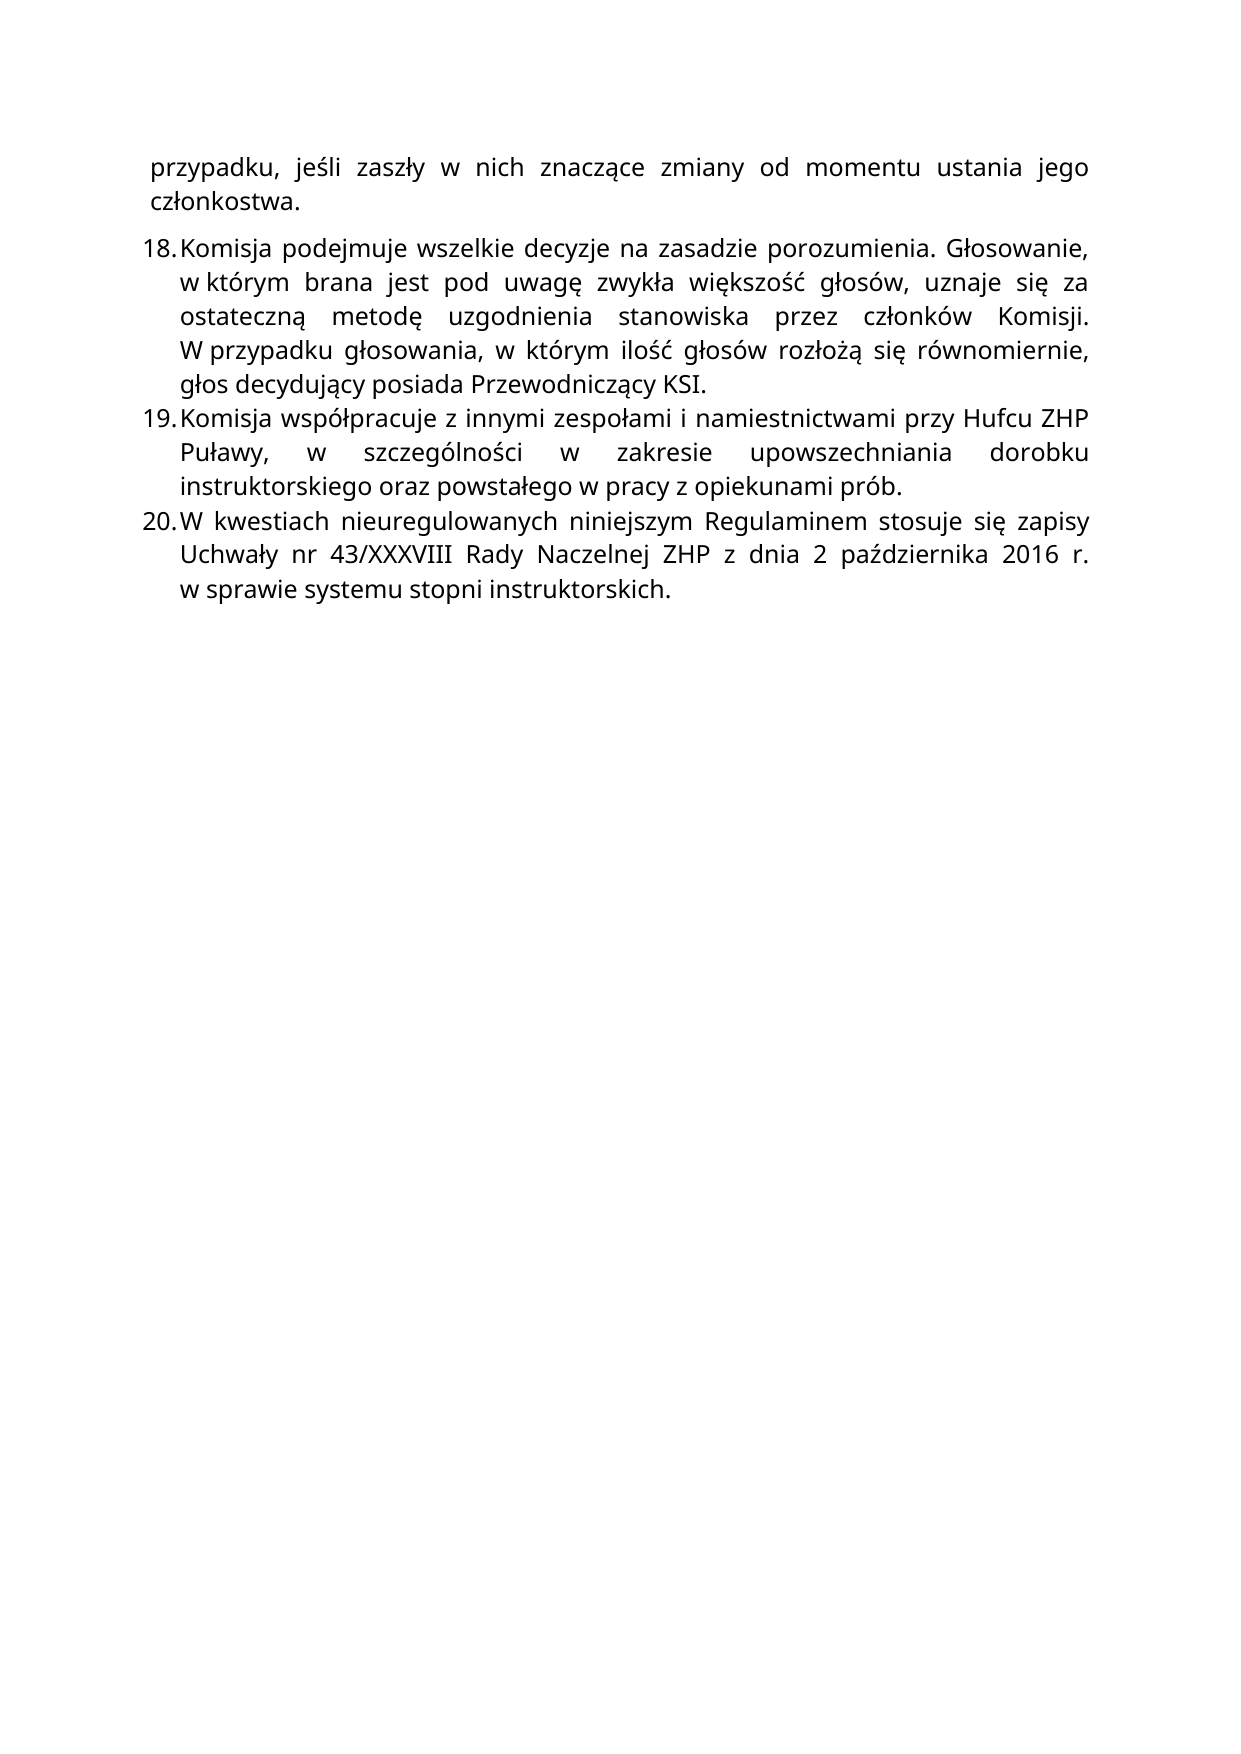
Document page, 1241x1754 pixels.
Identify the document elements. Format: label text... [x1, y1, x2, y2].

list W kwestiach nieuregulowanych niniejszym Regulaminem stosuje się zapisy Uchwały nr 43/XXXVIII Rady Naczelnej ZHP z dnia 2 października 2016 r. w sprawie systemu stopni instruktorskich. [142, 503, 1090, 605]
list Komisja współpracuje z innymi zespołami i namiestnictwami przy Hufcu ZHP Puławy, w szczególności w zakresie upowszechniania dorobku instruktorskiego oraz powstałego w pracy z opiekunami prób. [142, 401, 1090, 503]
list Komisja podejmuje wszelkie decyzje na zasadzie porozumienia. Głosowanie, w którym brana jest pod uwagę zwykła większość głosów, uznaje się za ostateczną metodę uzgodnienia stanowiska przez członków Komisji. W przypadku głosowania, w którym ilość głosów rozłożą się równomiernie, głos decydujący posiada Przewodniczący KSI. [142, 231, 1090, 401]
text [150, 150, 1090, 218]
